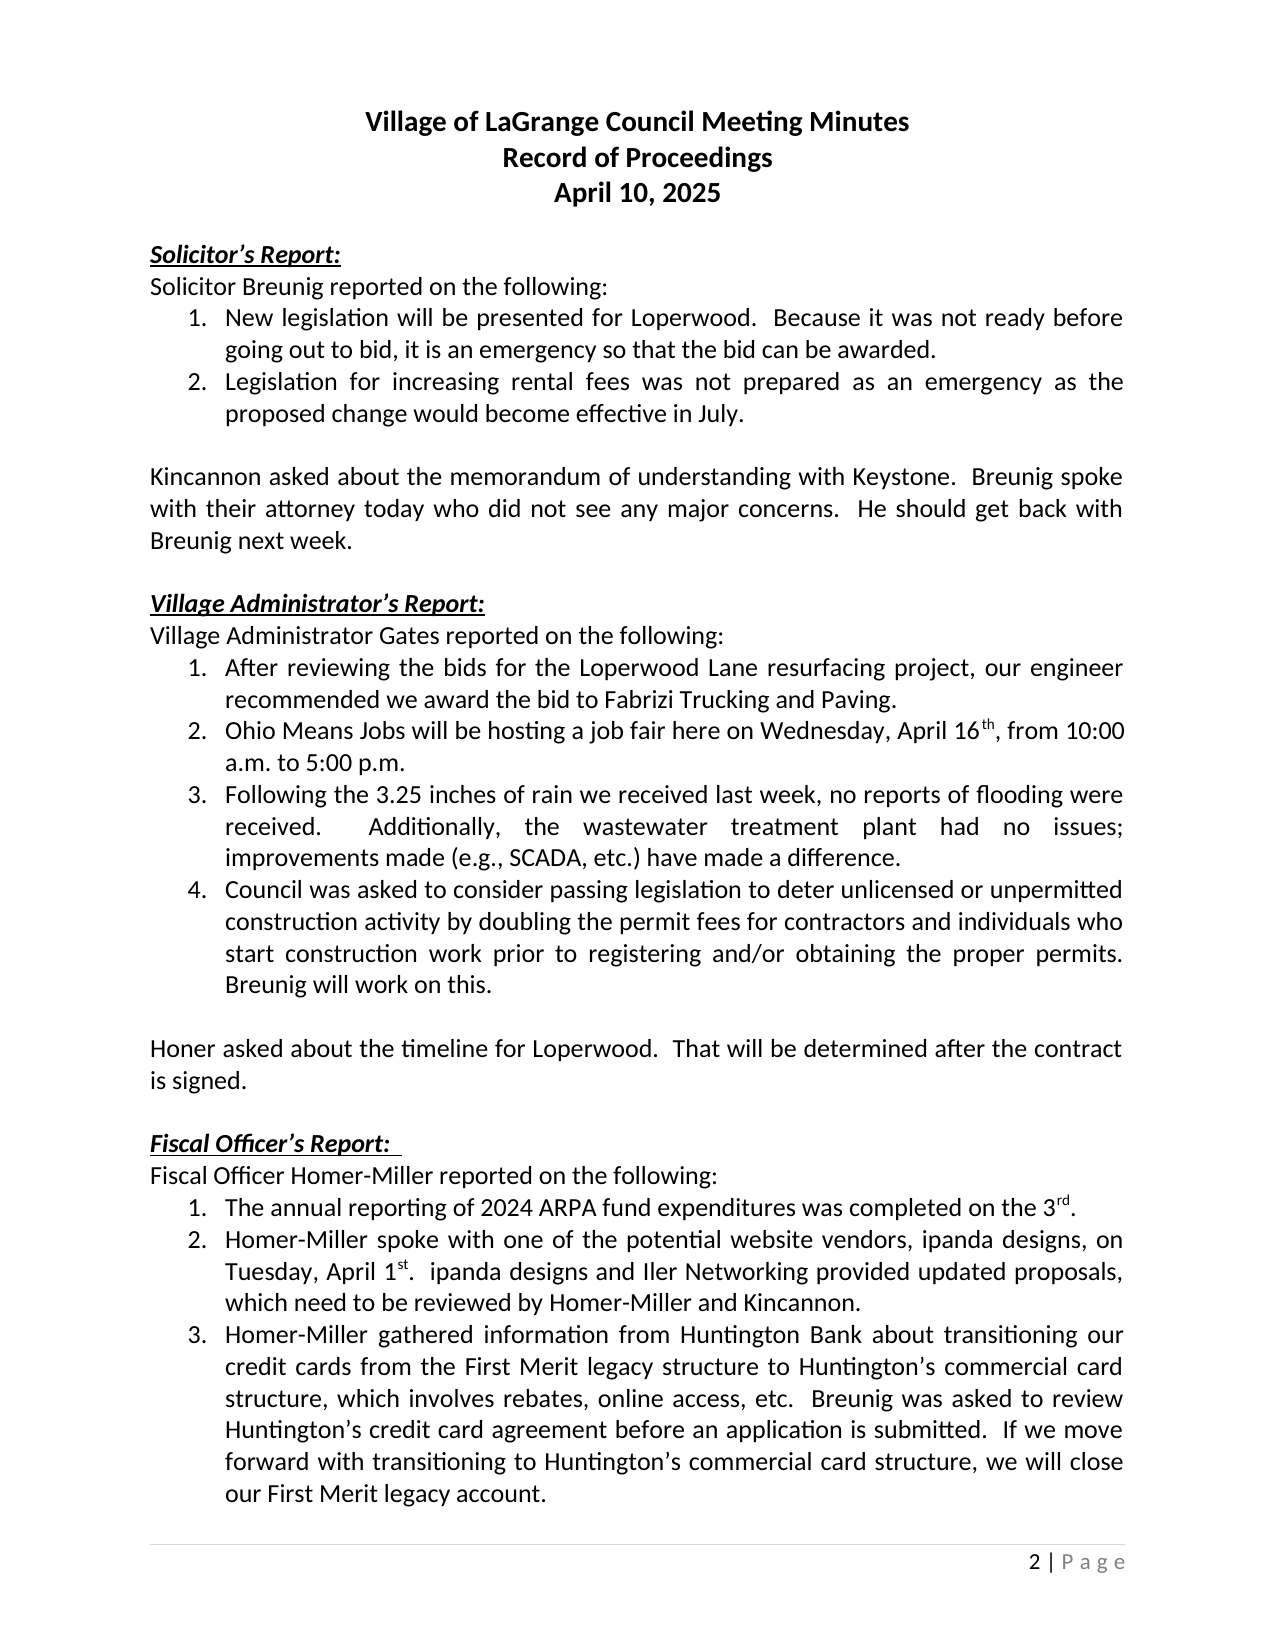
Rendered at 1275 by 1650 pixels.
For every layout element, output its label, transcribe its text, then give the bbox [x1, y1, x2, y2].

list The annual reporting of 2024 ARPA fund expenditures was completed on the 3rd. [187, 1191, 1125, 1223]
list After reviewing the bids for the Loperwood Lane resurfacing project, our engineer recommended we award the bid to Fabrizi Trucking and Paving. [187, 651, 1125, 714]
text Solicitor Breunig reported on the following: [150, 270, 1125, 301]
text Fiscal Officer Homer-Miller reported on the following: [150, 1159, 1125, 1191]
list Council was asked to consider passing legislation to deter unlicensed or unpermitted construction activity by doubling the permit fees for contractors and individuals who start construction work prior to registering and/or obtaining the proper permits. Breunig will work on this. [187, 873, 1125, 1000]
text Kincannon asked about the memorandum of understanding with Keystone. Breunig spoke with their attorney today who did not see any major concerns. He should get back with Breunig next week. [150, 460, 1125, 556]
list Homer-Miller gathered information from Huntington Bank about transitioning our credit cards from the First Merit legacy structure to Huntington’s commercial card structure, which involves rebates, online access, etc. Breunig was asked to review Huntington’s credit card agreement before an application is submitted. If we move forward with transitioning to Huntington’s commercial card structure, we will close our First Merit legacy account. [187, 1318, 1125, 1509]
list Legislation for increasing rental fees was not prepared as an emergency as the proposed change would become effective in July. [187, 365, 1125, 428]
list Ohio Means Jobs will be hosting a job fair here on Wednesday, April 16th, from 10:00 a.m. to 5:00 p.m. [187, 714, 1125, 778]
text Solicitor’s Report: [150, 238, 1125, 270]
list New legislation will be presented for Loperwood. Because it was not ready before going out to bid, it is an emergency so that the bid can be awarded. [187, 301, 1125, 365]
text Honer asked about the timeline for Loperwood. That will be determined after the contract is signed. [150, 1032, 1125, 1096]
text Fiscal Officer’s Report: [150, 1127, 1125, 1159]
text Village Administrator Gates reported on the following: [150, 619, 1125, 651]
text Village Administrator’s Report: [150, 587, 1125, 619]
list Homer-Miller spoke with one of the potential website vendors, ipanda designs, on Tuesday, April 1st. ipanda designs and Iler Networking provided updated proposals, which need to be reviewed by Homer-Miller and Kincannon. [187, 1223, 1125, 1318]
list Following the 3.25 inches of rain we received last week, no reports of flooding were received. Additionally, the wastewater treatment plant had no issues; improvements made (e.g., SCADA, etc.) have made a difference. [187, 778, 1125, 873]
